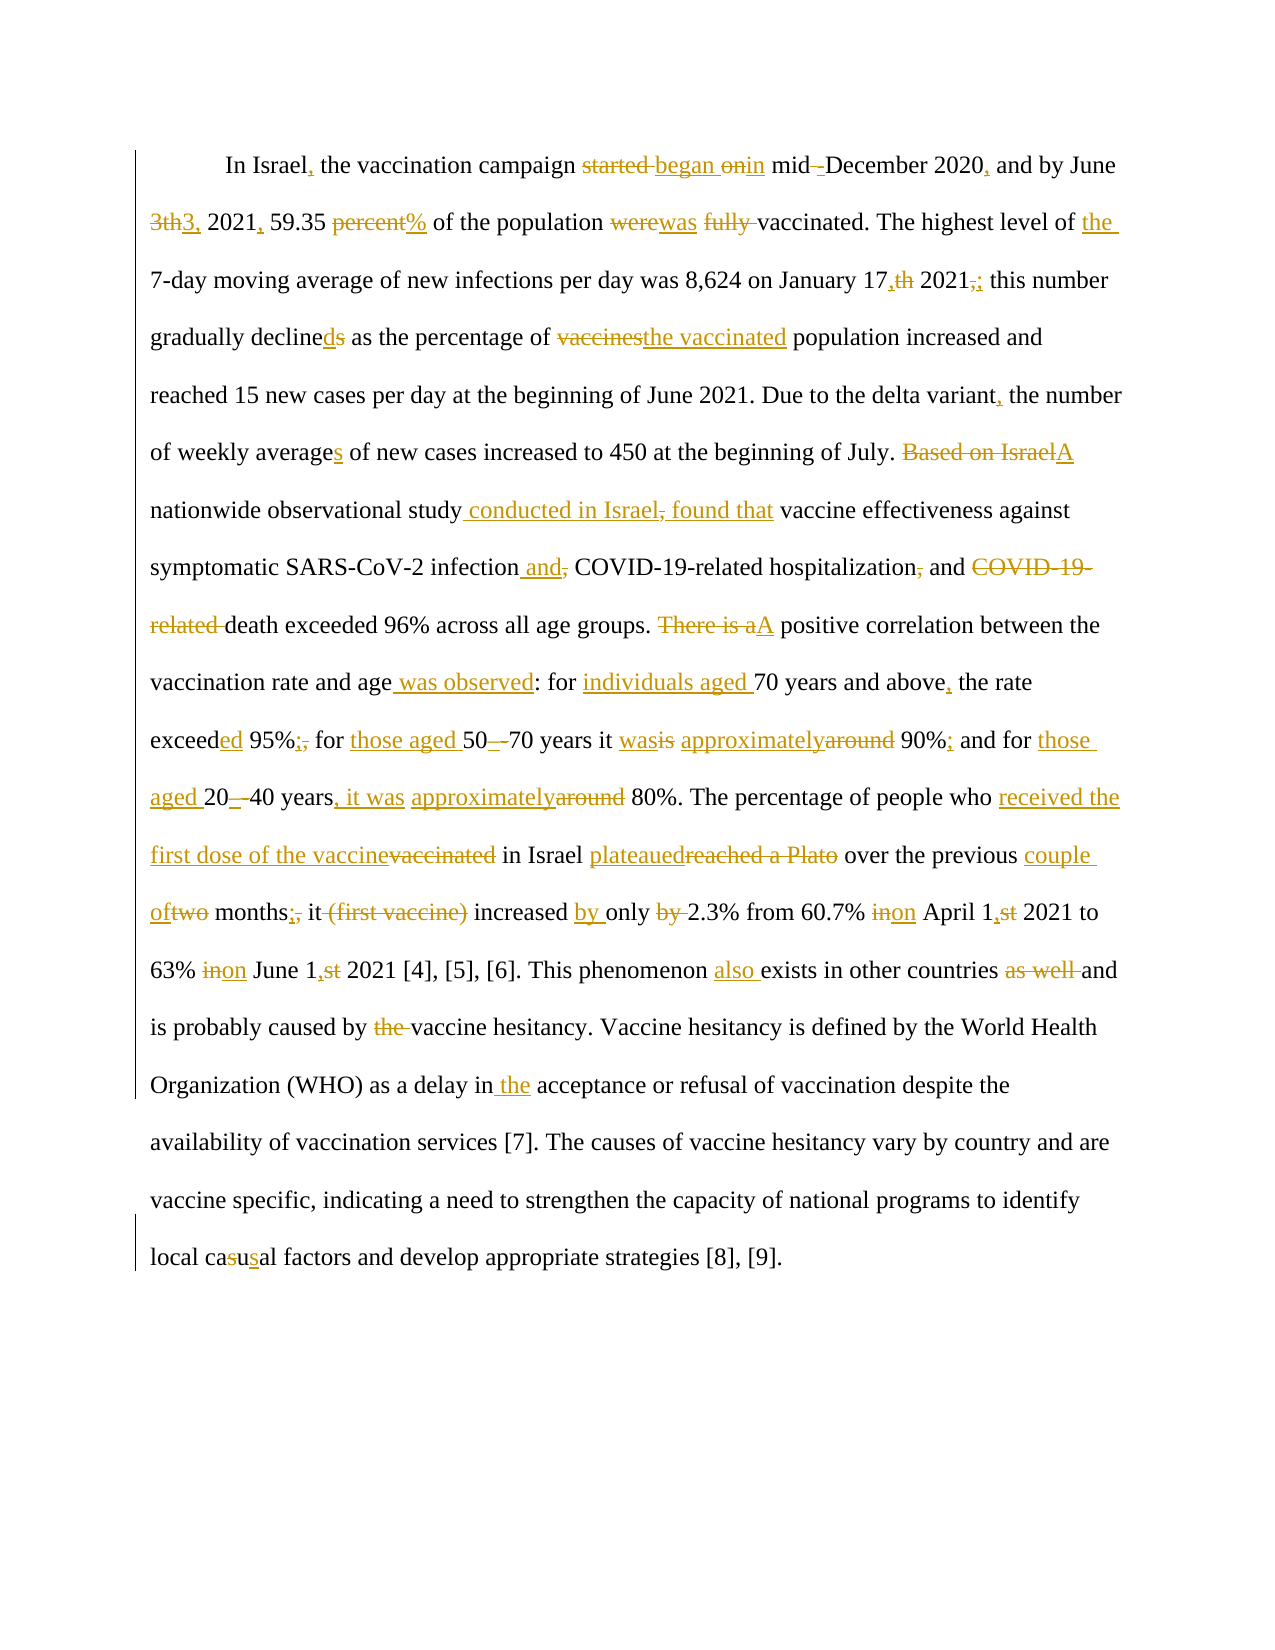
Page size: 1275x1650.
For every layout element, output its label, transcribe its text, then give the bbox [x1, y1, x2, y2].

text In Israel the vaccination campaign midDecember 2020 and by June 2021 59.35 of the population vaccinated. The highest level of 7-day moving average of new infections per day was 8,624 on January 17 2021 this number gradually decline as the percentage of population increased and reached 15 new cases per day at the beginning of June 2021. Due to the delta variant the number of weekly average of new cases increased to 450 at the beginning of July. nationwide observational study vaccine effectiveness against symptomatic SARS-CoV-2 infection COVID-19-related hospitalization and death exceeded 96% across all age groups. positive correlation between the vaccination rate and age: for 70 years and above the rate exceed 95% for 5070 years it 90% and for 2040 years 80%. The percentage of people who in Israel over the previous months it increased only 2.3% from 60.7% April 1 2021 to 63% June 1 2021 [4], [5], [6]. This phenomenon exists in other countries and is probably caused by vaccine hesitancy. Vaccine hesitancy is defined by the World Health Organization (WHO) as a delay in acceptance or refusal of vaccination despite the availability of vaccination services [7]. The causes of vaccine hesitancy vary by country and are vaccine specific, indicating a need to strengthen the capacity of national programs to identify local caual factors and develop appropriate strategies [8], [9]. [150, 150, 1125, 1271]
